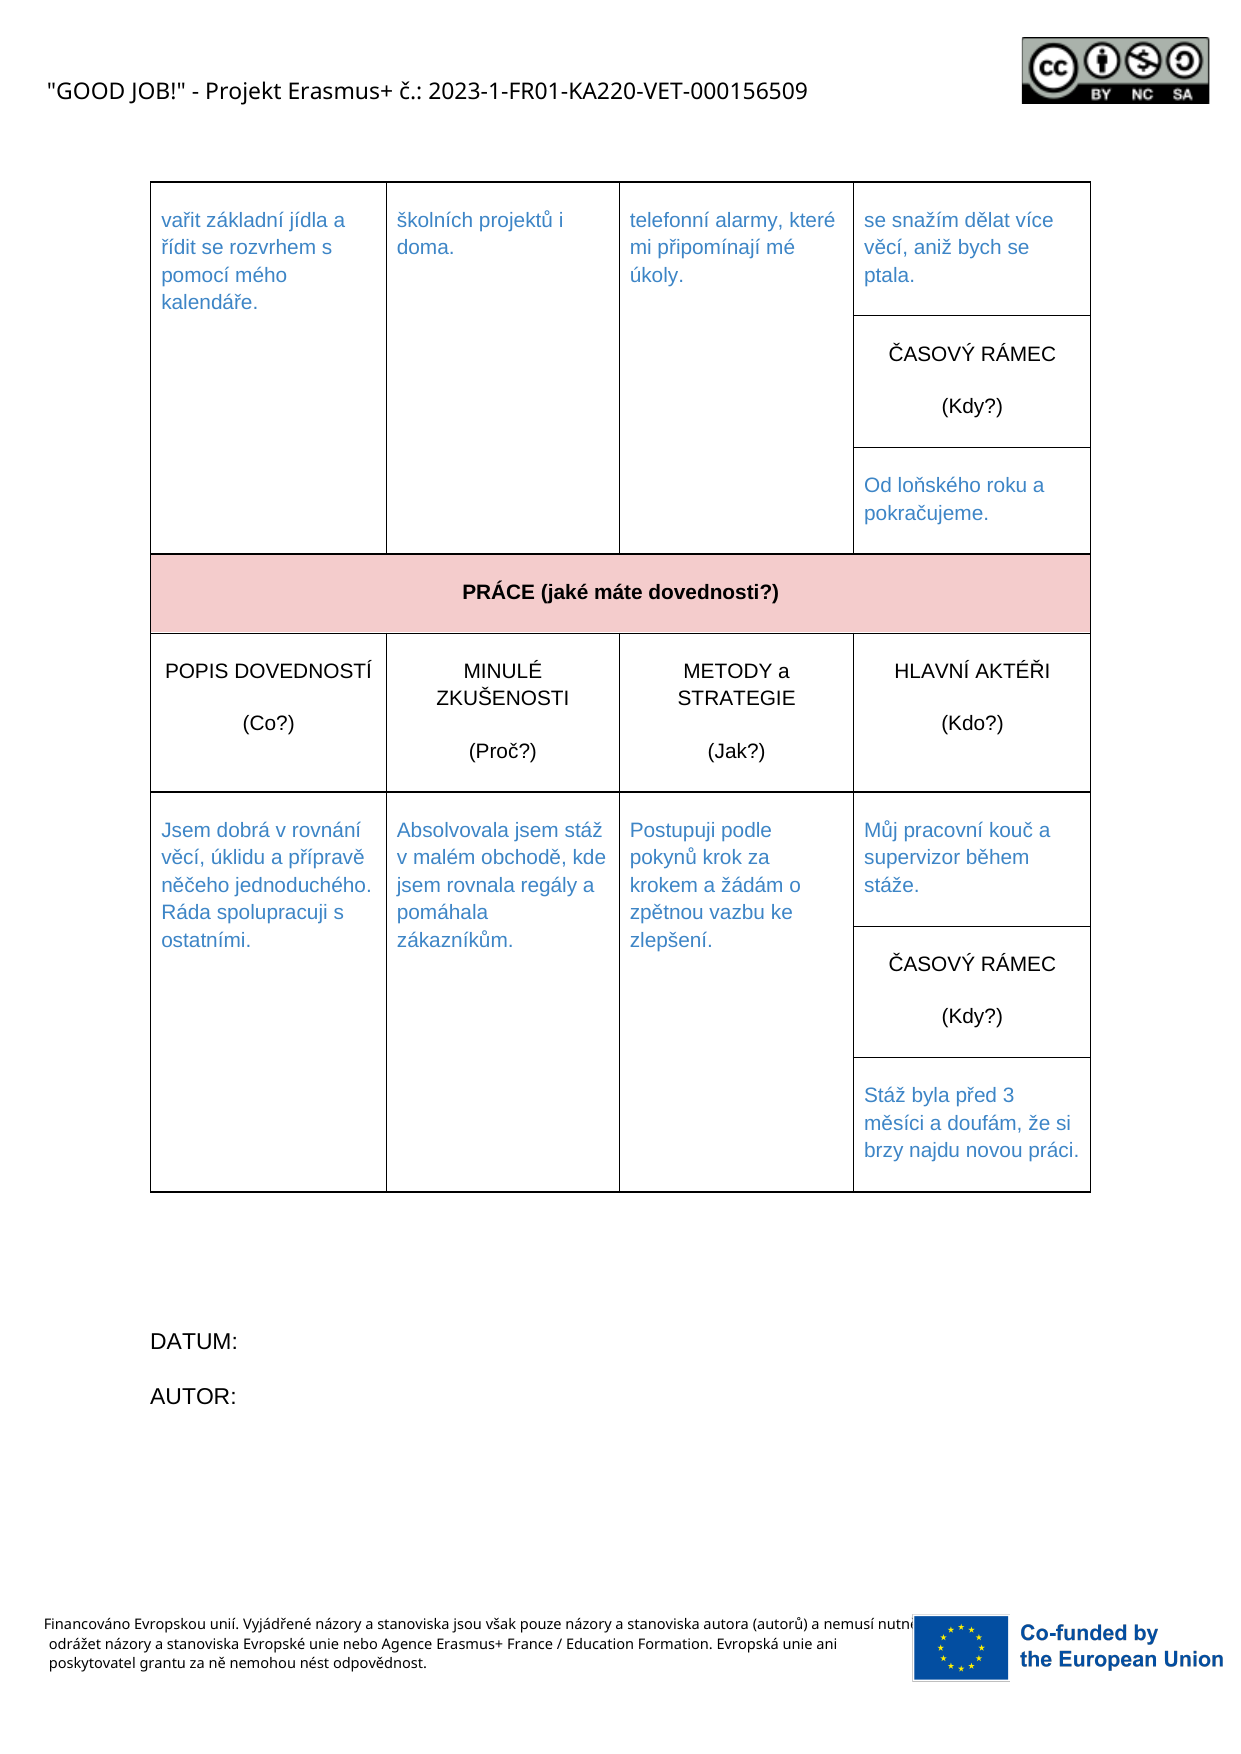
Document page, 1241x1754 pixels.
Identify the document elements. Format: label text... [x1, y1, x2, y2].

table_cell Tyto dovednosti jsem se naučila během školních projektů i doma. [387, 183, 619, 553]
table_cell POPIS DOVEDNOSTÍ (Co?) [151, 634, 386, 791]
table_cell Absolvovala jsem stáž v malém obchodě, kde jsem rovnala regály a pomáhala zákazníkům. [387, 793, 619, 1191]
table_cell MINULÉ ZKUŠENOSTI (Proč?) [387, 634, 619, 791]
table_cell ČASOVÝ RÁMEC (Kdy?) [854, 316, 1090, 447]
picture [911, 1613, 1241, 1684]
table_cell HLAVNÍ AKTÉŘI (Kdo?) [854, 634, 1090, 791]
table_cell ČASOVÝ RÁMEC (Kdy?) [854, 927, 1090, 1057]
text DATUM: [150, 1328, 1090, 1354]
table_cell Můj pracovní kouč a supervizor během stáže. [854, 793, 1090, 926]
table_cell Postupuji podle pokynů krok za krokem a žádám o zpětnou vazbu ke zlepšení. [620, 793, 853, 1191]
table_cell Používám vizuální týdenní plánovač a telefonní alarmy, které mi připomínají mé úkoly. [620, 183, 853, 553]
table_cell Jsem dobrá v rovnání věcí, úklidu a přípravě něčeho jednoduchého. Ráda spolupracuji s ostatními. [151, 793, 386, 1191]
table_cell METODY a STRATEGIE (Jak?) [620, 634, 853, 791]
table_cell PRÁCE (jaké máte dovednosti?) [151, 555, 1090, 632]
table_cell Dokážu sama jezdit veřejnou dopravou, vařit základní jídla a řídit se rozvrhem s pomocí mého kalendáře. [151, 183, 386, 553]
table_cell Moje rodina mi pomáhala s praxí; nyní se snažím dělat více věcí, aniž bych se ptala. [854, 183, 1090, 315]
text AUTOR: [150, 1383, 1090, 1409]
picture [1021, 37, 1210, 104]
table_cell Stáž byla před 3 měsíci a doufám, že si brzy najdu novou práci. [854, 1058, 1090, 1191]
table_cell Od loňského roku a pokračujeme. [854, 448, 1090, 553]
